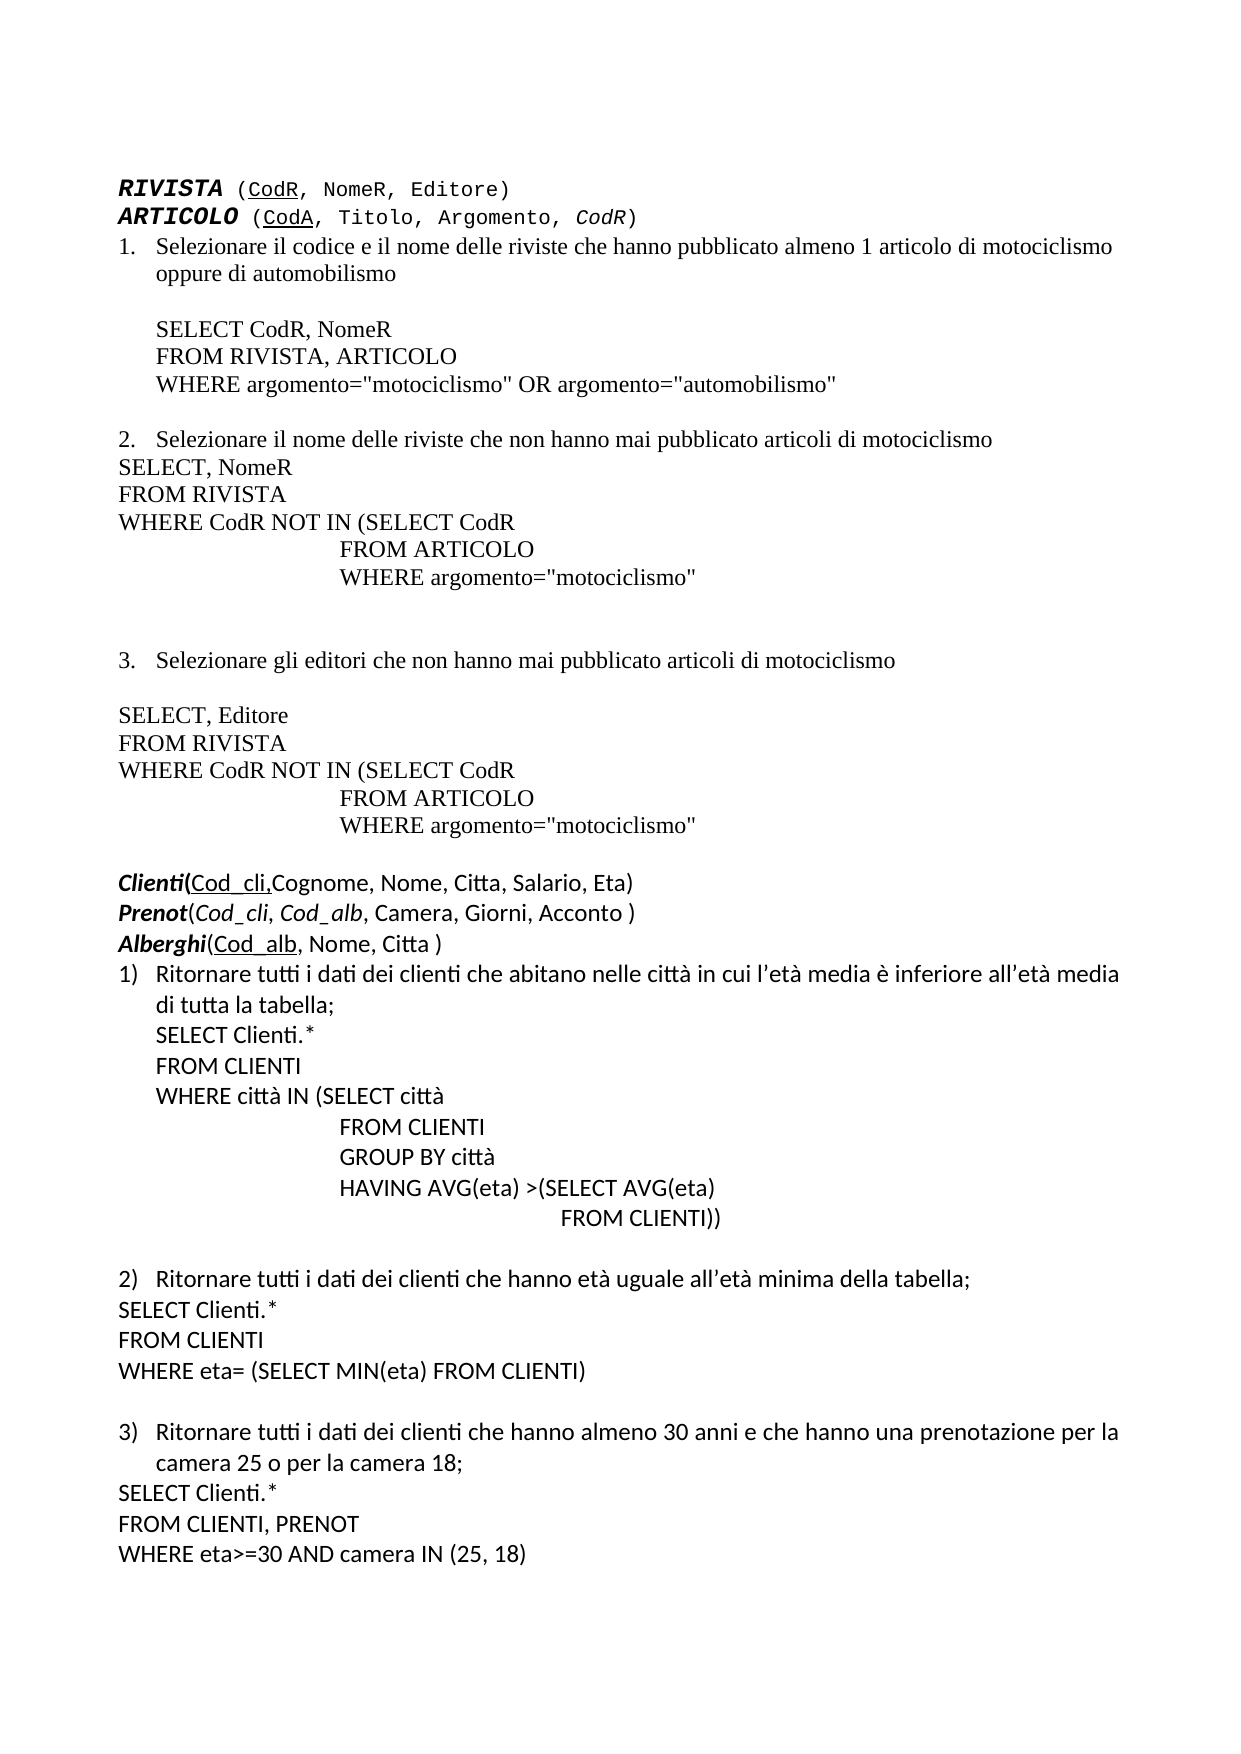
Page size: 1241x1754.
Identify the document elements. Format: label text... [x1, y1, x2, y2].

text Prenot(Cod_cli, Cod_alb, Camera, Giorni, Acconto ) [118, 897, 1122, 928]
text FROM CLIENTI [156, 1111, 1122, 1141]
text SELECT Clienti.* [118, 1477, 1122, 1508]
text HAVING AVG(eta) >(SELECT AVG(eta) [156, 1172, 1122, 1202]
text FROM ARTICOLO [118, 784, 1122, 812]
text FROM RIVISTA [118, 729, 1122, 756]
text SELECT Clienti.* [118, 1294, 1122, 1324]
text WHERE città IN (SELECT città [156, 1080, 1122, 1111]
text FROM CLIENTI)) [156, 1202, 1122, 1233]
list Selezionare il codice e il nome delle riviste che hanno pubblicato almeno 1 articolo di motociclismo oppure di automobilismo [118, 232, 1122, 287]
text SELECT, Editore [118, 701, 1122, 729]
text WHERE CodR NOT IN (SELECT CodR [118, 756, 1122, 784]
text WHERE argomento="motociclismo" OR argomento="automobilismo" [156, 370, 1122, 397]
text ARTICOLO (CodA, Titolo, Argomento, CodR) [118, 203, 1122, 232]
text WHERE CodR NOT IN (SELECT CodR [118, 508, 1122, 536]
text WHERE argomento="motociclismo" [118, 812, 1122, 839]
list Ritornare tutti i dati dei clienti che hanno almeno 30 anni e che hanno una prenotazione per la camera 25 o per la camera 18; [118, 1416, 1122, 1477]
text RIVISTA (CodR, NomeR, Editore) [118, 175, 1122, 203]
list Selezionare il nome delle riviste che non hanno mai pubblicato articoli di motociclismo [118, 425, 1122, 453]
text FROM CLIENTI [156, 1050, 1122, 1080]
text FROM CLIENTI, PRENOT [118, 1508, 1122, 1538]
text WHERE argomento="motociclismo" [118, 563, 1122, 591]
text FROM RIVISTA [118, 480, 1122, 508]
text SELECT Clienti.* [156, 1019, 1122, 1050]
list Ritornare tutti i dati dei clienti che hanno età uguale all’età minima della tabella; [118, 1263, 1122, 1294]
text SELECT CodR, NomeR [156, 315, 1122, 342]
text SELECT, NomeR [118, 453, 1122, 480]
text Clienti(Cod_cli,Cognome, Nome, Citta, Salario, Eta) [118, 867, 1122, 897]
text GROUP BY città [156, 1141, 1122, 1172]
text Alberghi(Cod_alb, Nome, Citta ) [118, 928, 1122, 958]
text FROM RIVISTA, ARTICOLO [156, 342, 1122, 370]
list Selezionare gli editori che non hanno mai pubblicato articoli di motociclismo [118, 646, 1122, 673]
text WHERE eta= (SELECT MIN(eta) FROM CLIENTI) [118, 1355, 1122, 1386]
text FROM CLIENTI [118, 1324, 1122, 1355]
text WHERE eta>=30 AND camera IN (25, 18) [118, 1538, 1122, 1569]
text FROM ARTICOLO [118, 536, 1122, 563]
list Ritornare tutti i dati dei clienti che abitano nelle città in cui l’età media è inferiore all’età media di tutta la tabella; [118, 958, 1122, 1019]
